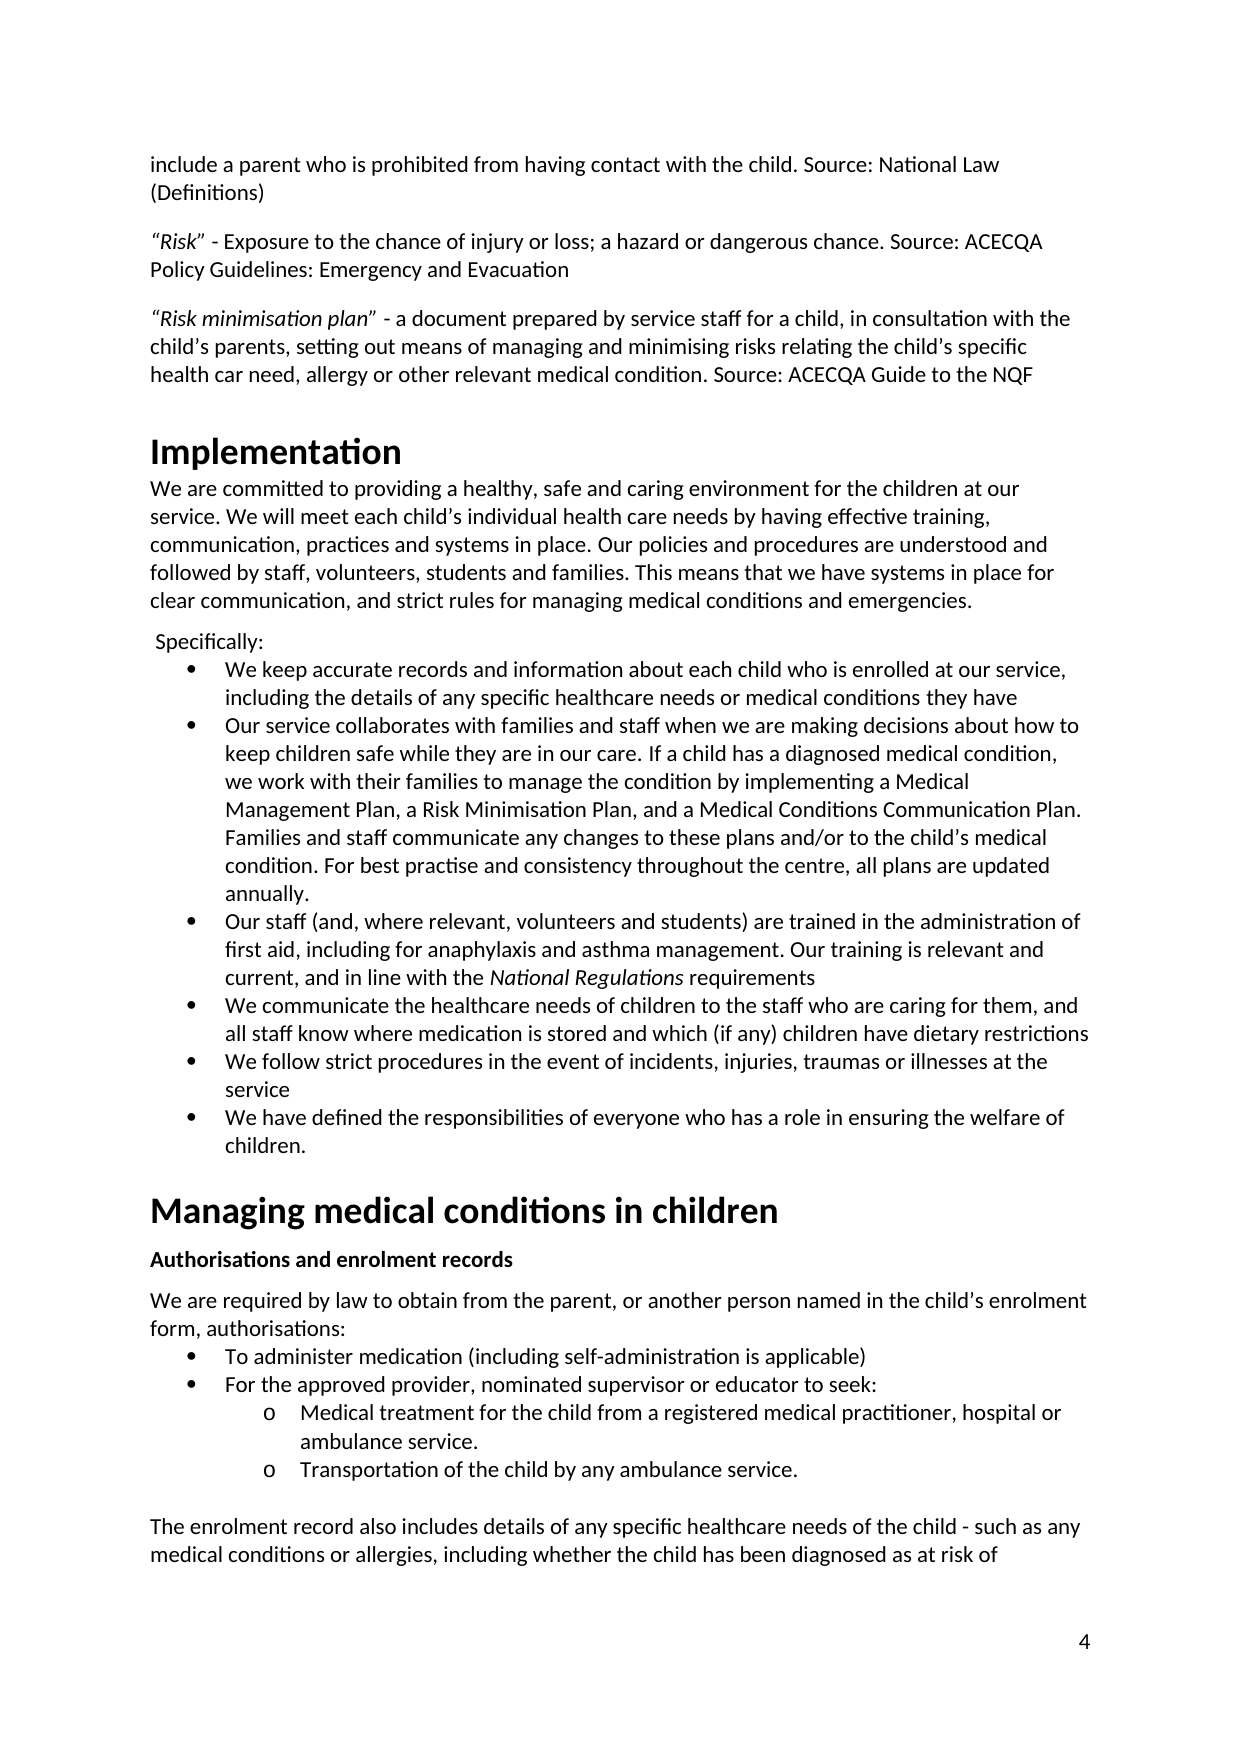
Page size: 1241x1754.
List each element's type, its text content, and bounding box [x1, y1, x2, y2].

list We have defined the responsibilities of everyone who has a role in ensuring the welfare of children. [187, 1103, 1090, 1159]
text “Risk” - Exposure to the chance of injury or loss; a hazard or dangerous chance. Source: ACECQA Policy Guidelines: Emergency and Evacuation [150, 227, 1090, 283]
list Our staff (and, where relevant, volunteers and students) are trained in the administration of first aid, including for anaphylaxis and asthma management. Our training is relevant and current, and in line with the National Regulations requirements [187, 907, 1090, 991]
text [150, 150, 1090, 206]
list Medical treatment for the child from a registered medical practitioner, hospital or ambulance service. [262, 1398, 1090, 1455]
list We communicate the healthcare needs of children to the staff who are caring for them, and all staff know where medication is stored and which (if any) children have dietary restrictions [187, 991, 1090, 1047]
list We follow strict procedures in the event of incidents, injuries, traumas or illnesses at the service [187, 1047, 1090, 1103]
text Managing medical conditions in children [150, 1187, 1090, 1233]
text “Risk minimisation plan” - a document prepared by service staff for a child, in consultation with the child’s parents, setting out means of managing and minimising risks relating the child’s specific health car need, allergy or other relevant medical condition. Source: ACECQA Guide to the NQF [150, 304, 1090, 416]
text Implementation We are committed to providing a healthy, safe and caring environment for the children at our service. We will meet each child’s individual health care needs by having effective training, communication, practices and systems in place. Our policies and procedures are understood and followed by staff, volunteers, students and families. This means that we have systems in place for clear communication, and strict rules for managing medical conditions and emergencies. [150, 428, 1090, 614]
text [150, 1512, 1090, 1568]
list Our service collaborates with families and staff when we are making decisions about how to keep children safe while they are in our care. If a child has a diagnosed medical condition, we work with their families to manage the condition by implementing a Medical Management Plan, a Risk Minimisation Plan, and a Medical Conditions Communication Plan. Families and staff communicate any changes to these plans and/or to the child’s medical condition. For best practise and consistency throughout the centre, all plans are updated annually. [187, 711, 1090, 907]
text Specifically: [150, 627, 1090, 655]
text We are required by law to obtain from the parent, or another person named in the child’s enrolment form, authorisations: [150, 1286, 1090, 1342]
list Transportation of the child by any ambulance service. [262, 1455, 1090, 1484]
list For the approved provider, nominated supervisor or educator to seek: [187, 1370, 1090, 1398]
list We keep accurate records and information about each child who is enrolled at our service, including the details of any specific healthcare needs or medical conditions they have [187, 655, 1090, 711]
text Authorisations and enrolment records [150, 1246, 1090, 1273]
list To administer medication (including self-administration is applicable) [187, 1342, 1090, 1370]
